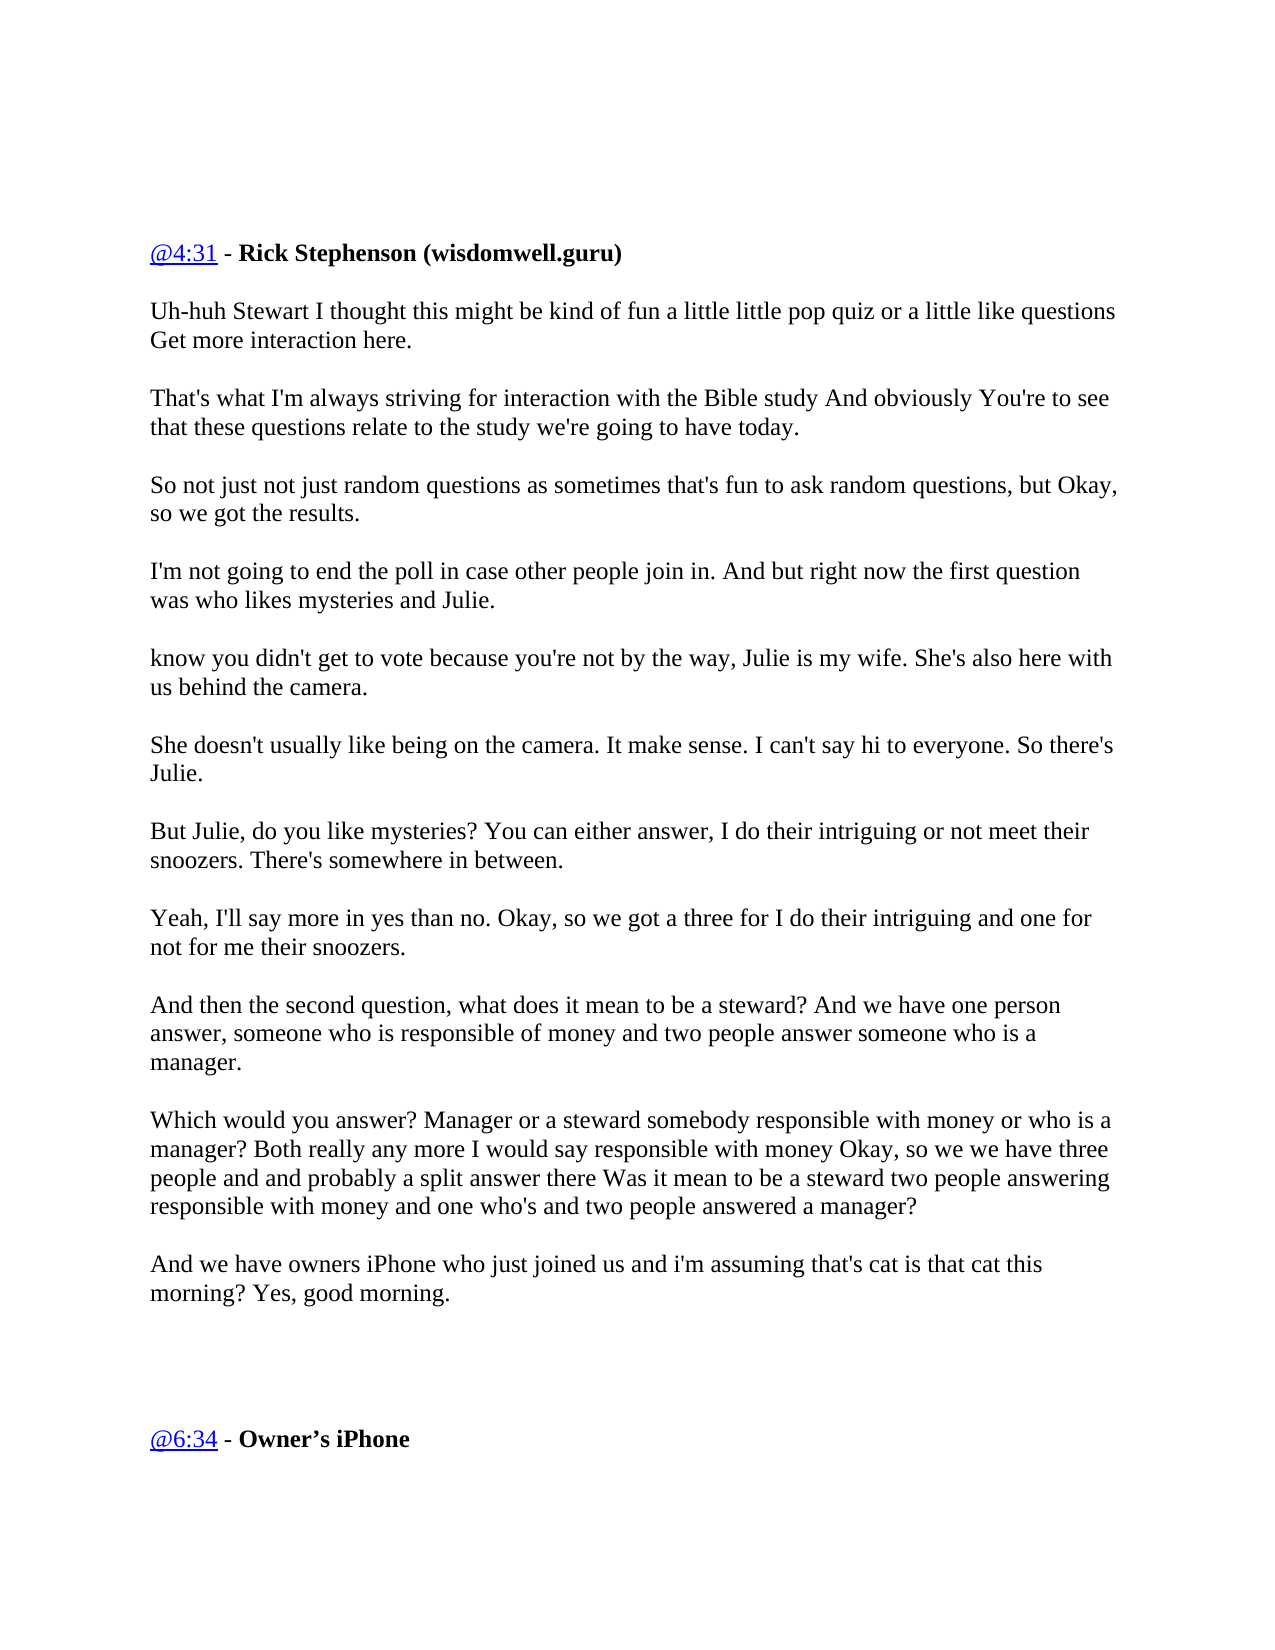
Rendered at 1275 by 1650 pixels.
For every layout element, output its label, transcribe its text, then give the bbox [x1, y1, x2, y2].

text That's what I'm always striving for interaction with the Bible study And obviously You're to see that these questions relate to the study we're going to have today. [150, 383, 1125, 441]
text Yeah, I'll say more in yes than no. Okay, so we got a three for I do their intriguing and one for not for me their snoozers. [150, 903, 1125, 961]
text And then the second question, what does it mean to be a steward? And we have one person answer, someone who is responsible of money and two people answer someone who is a manager. [150, 990, 1125, 1076]
text @6:34 - Owner’s iPhone [150, 1424, 1125, 1453]
text Uh-huh Stewart I thought this might be kind of fun a little little pop quiz or a little like questions Get more interaction here. [150, 296, 1125, 354]
text @4:31 - Rick Stephenson (wisdomwell.guru) [150, 238, 1125, 267]
text Which would you answer? Manager or a steward somebody responsible with money or who is a manager? Both really any more I would say responsible with money Okay, so we we have three people and and probably a split answer there Was it mean to be a steward two people answering responsible with money and one who's and two people answered a manager? [150, 1105, 1125, 1220]
text know you didn't get to vote because you're not by the way, Julie is my wife. She's also here with us behind the camera. [150, 643, 1125, 701]
text And we have owners iPhone who just joined us and i'm assuming that's cat is that cat this morning? Yes, good morning. [150, 1249, 1125, 1307]
text I'm not going to end the poll in case other people join in. And but right now the first question was who likes mysteries and Julie. [150, 556, 1125, 614]
text So not just not just random questions as sometimes that's fun to ask random questions, but Okay, so we got the results. [150, 470, 1125, 527]
text But Julie, do you like mysteries? You can either answer, I do their intriguing or not meet their snoozers. There's somewhere in between. [150, 816, 1125, 874]
text She doesn't usually like being on the camera. It make sense. I can't say hi to everyone. So there's Julie. [150, 730, 1125, 787]
